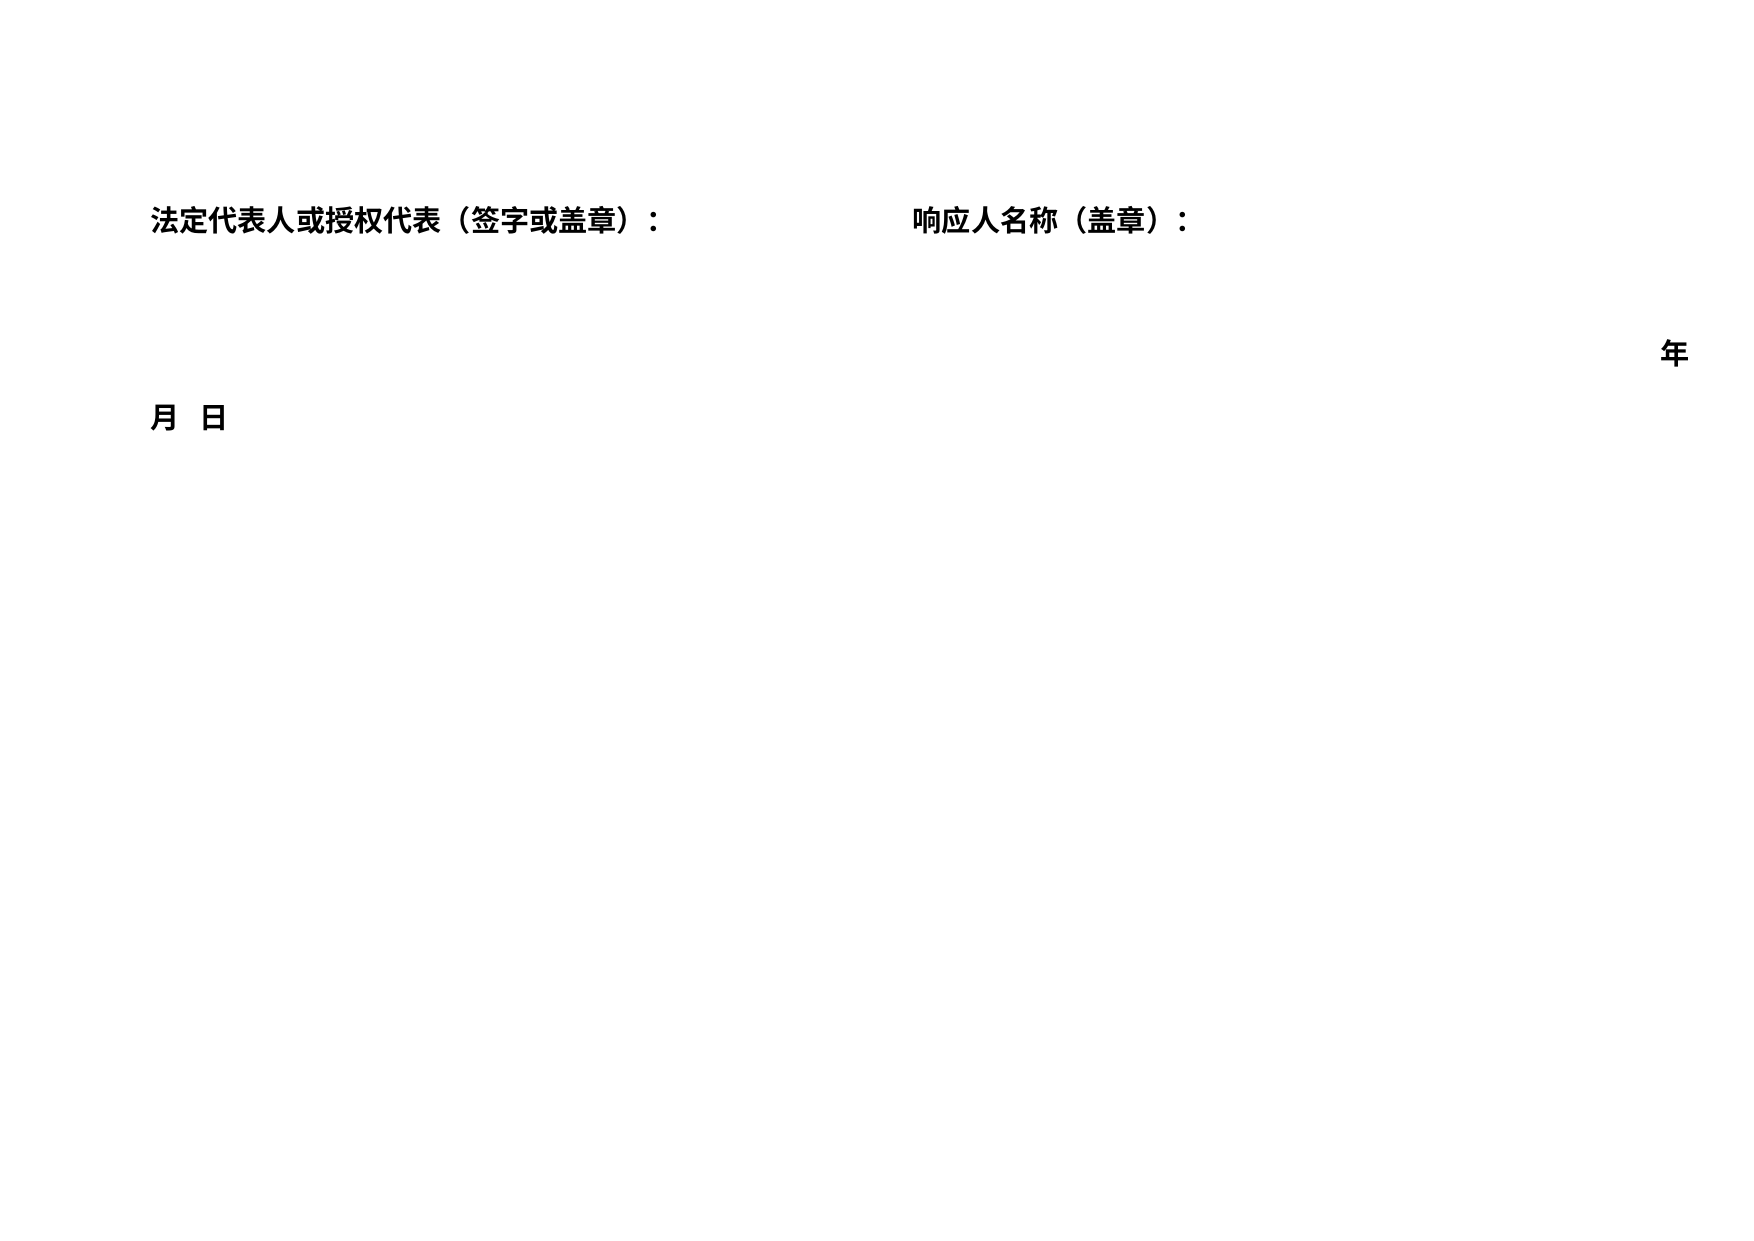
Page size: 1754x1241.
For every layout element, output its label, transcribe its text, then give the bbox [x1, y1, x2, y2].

text 法定代表人或授权代表（签字或盖章）： 响应人名称（盖章）： [150, 198, 1604, 240]
text 年 月 日 [150, 331, 1689, 437]
